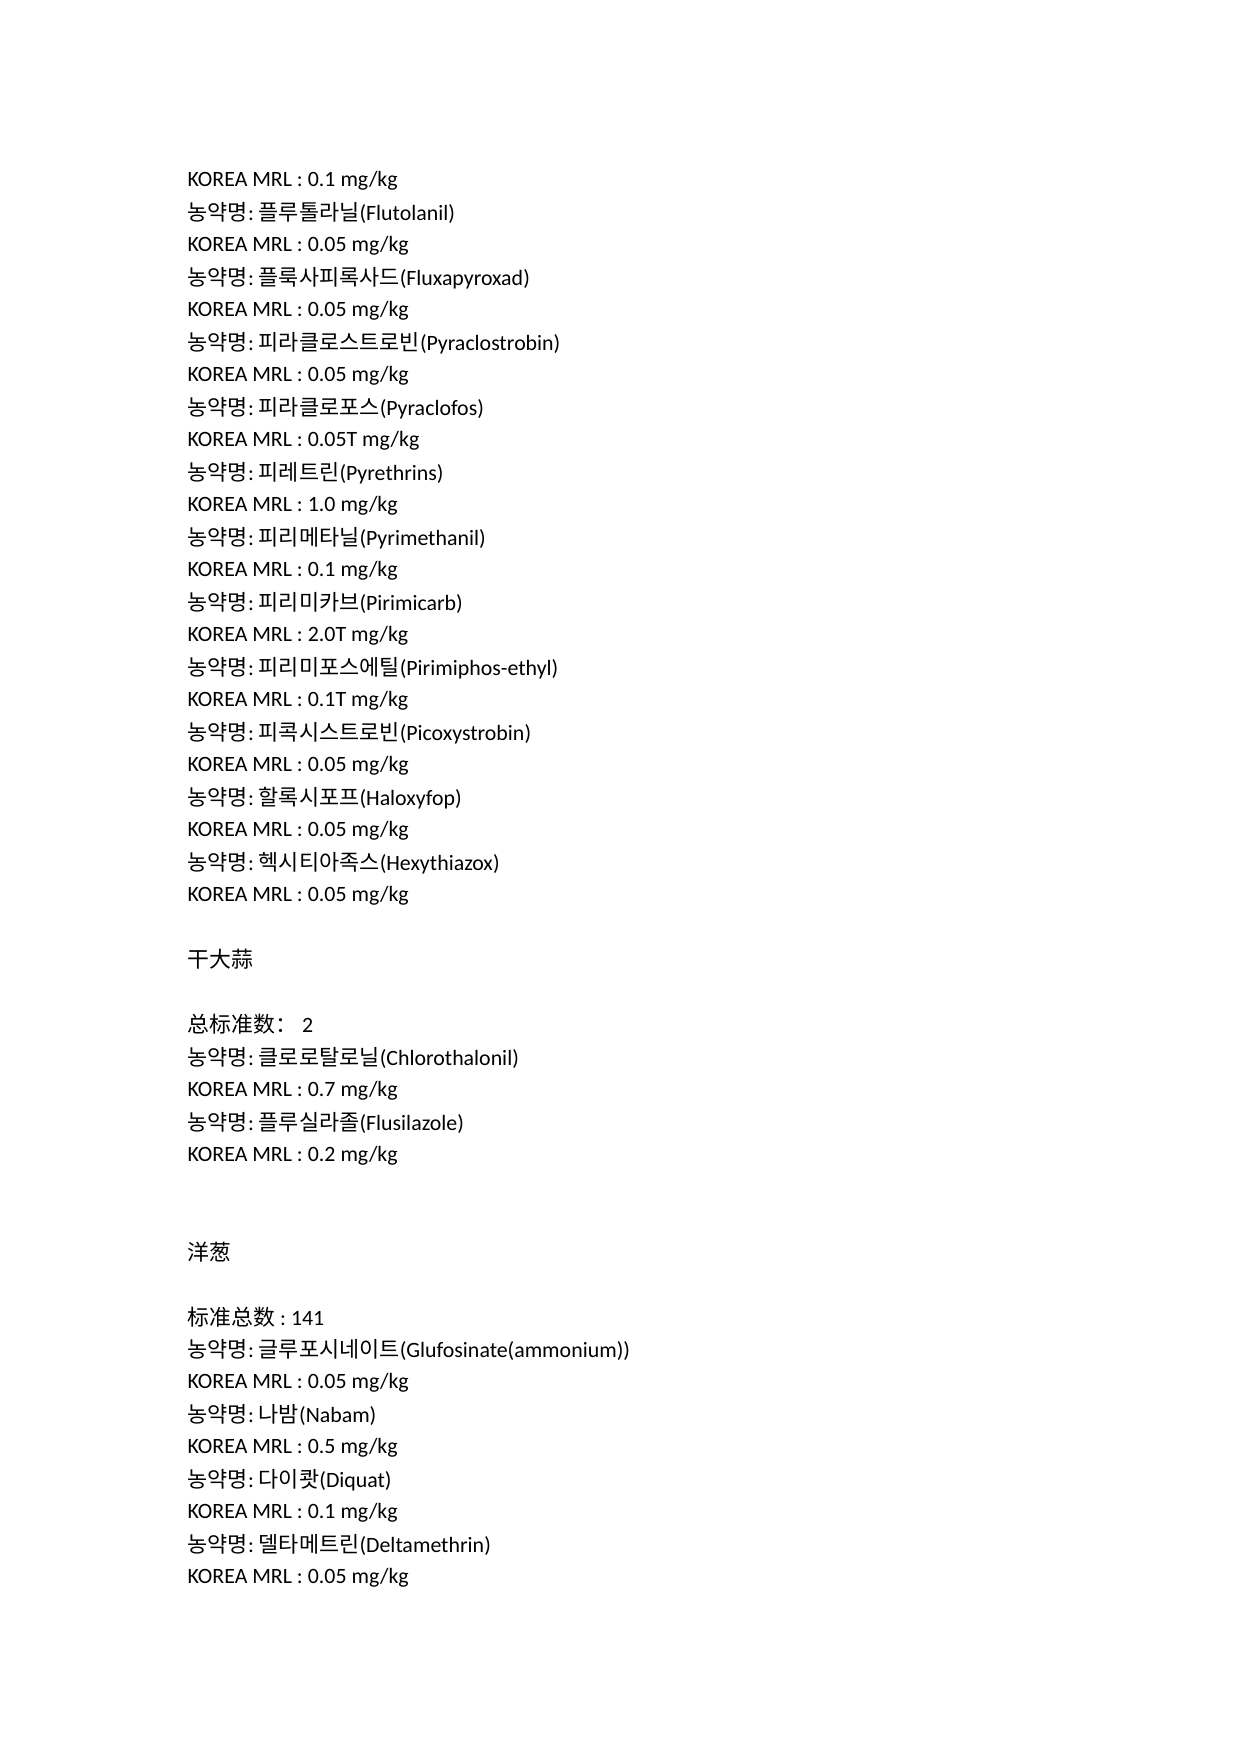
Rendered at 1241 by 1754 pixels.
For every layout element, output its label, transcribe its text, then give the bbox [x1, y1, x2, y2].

text 농약명: 델타메트린(Deltamethrin) [187, 1527, 1053, 1559]
text KOREA MRL : 0.1 mg/kg [187, 552, 1053, 584]
text KOREA MRL : 0.05 mg/kg [187, 877, 1053, 909]
text 농약명: 클로로탈로닐(Chlorothalonil) [187, 1039, 1053, 1072]
text 농약명: 플룩사피록사드(Fluxapyroxad) [187, 259, 1053, 292]
text 농약명: 피콕시스트로빈(Picoxystrobin) [187, 714, 1053, 747]
text 농약명: 피라클로포스(Pyraclofos) [187, 389, 1053, 422]
text 洋葱 [187, 1234, 1053, 1267]
text 농약명: 피리메타닐(Pyrimethanil) [187, 519, 1053, 552]
text 농약명: 피리미카브(Pirimicarb) [187, 584, 1053, 617]
text KOREA MRL : 0.05T mg/kg [187, 422, 1053, 454]
text 농약명: 플루톨라닐(Flutolanil) [187, 194, 1053, 227]
text KOREA MRL : 0.05 mg/kg [187, 292, 1053, 324]
text KOREA MRL : 0.05 mg/kg [187, 357, 1053, 389]
text KOREA MRL : 0.05 mg/kg [187, 1559, 1053, 1592]
text KOREA MRL : 1.0 mg/kg [187, 487, 1053, 519]
text KOREA MRL : 0.05 mg/kg [187, 812, 1053, 844]
text KOREA MRL : 0.5 mg/kg [187, 1429, 1053, 1462]
text KOREA MRL : 0.2 mg/kg [187, 1137, 1053, 1169]
text 总标准数： 2 [187, 1007, 1053, 1039]
text KOREA MRL : 2.0T mg/kg [187, 617, 1053, 649]
text 농약명: 피라클로스트로빈(Pyraclostrobin) [187, 324, 1053, 357]
text KOREA MRL : 0.1 mg/kg [187, 162, 1053, 194]
text KOREA MRL : 0.1T mg/kg [187, 682, 1053, 714]
text 농약명: 플루실라졸(Flusilazole) [187, 1104, 1053, 1137]
text KOREA MRL : 0.1 mg/kg [187, 1494, 1053, 1527]
text KOREA MRL : 0.05 mg/kg [187, 1364, 1053, 1397]
text 농약명: 헥시티아족스(Hexythiazox) [187, 844, 1053, 877]
text 标准总数 : 141 [187, 1299, 1053, 1332]
text 농약명: 다이쾃(Diquat) [187, 1462, 1053, 1494]
text KOREA MRL : 0.7 mg/kg [187, 1072, 1053, 1104]
text 농약명: 할록시포프(Haloxyfop) [187, 779, 1053, 812]
text KOREA MRL : 0.05 mg/kg [187, 227, 1053, 259]
text 농약명: 피레트린(Pyrethrins) [187, 454, 1053, 487]
text 농약명: 피리미포스에틸(Pirimiphos-ethyl) [187, 649, 1053, 682]
text KOREA MRL : 0.05 mg/kg [187, 747, 1053, 779]
text 농약명: 나밤(Nabam) [187, 1397, 1053, 1429]
text 농약명: 글루포시네이트(Glufosinate(ammonium)) [187, 1332, 1053, 1364]
text 干大蒜 [187, 942, 1053, 974]
